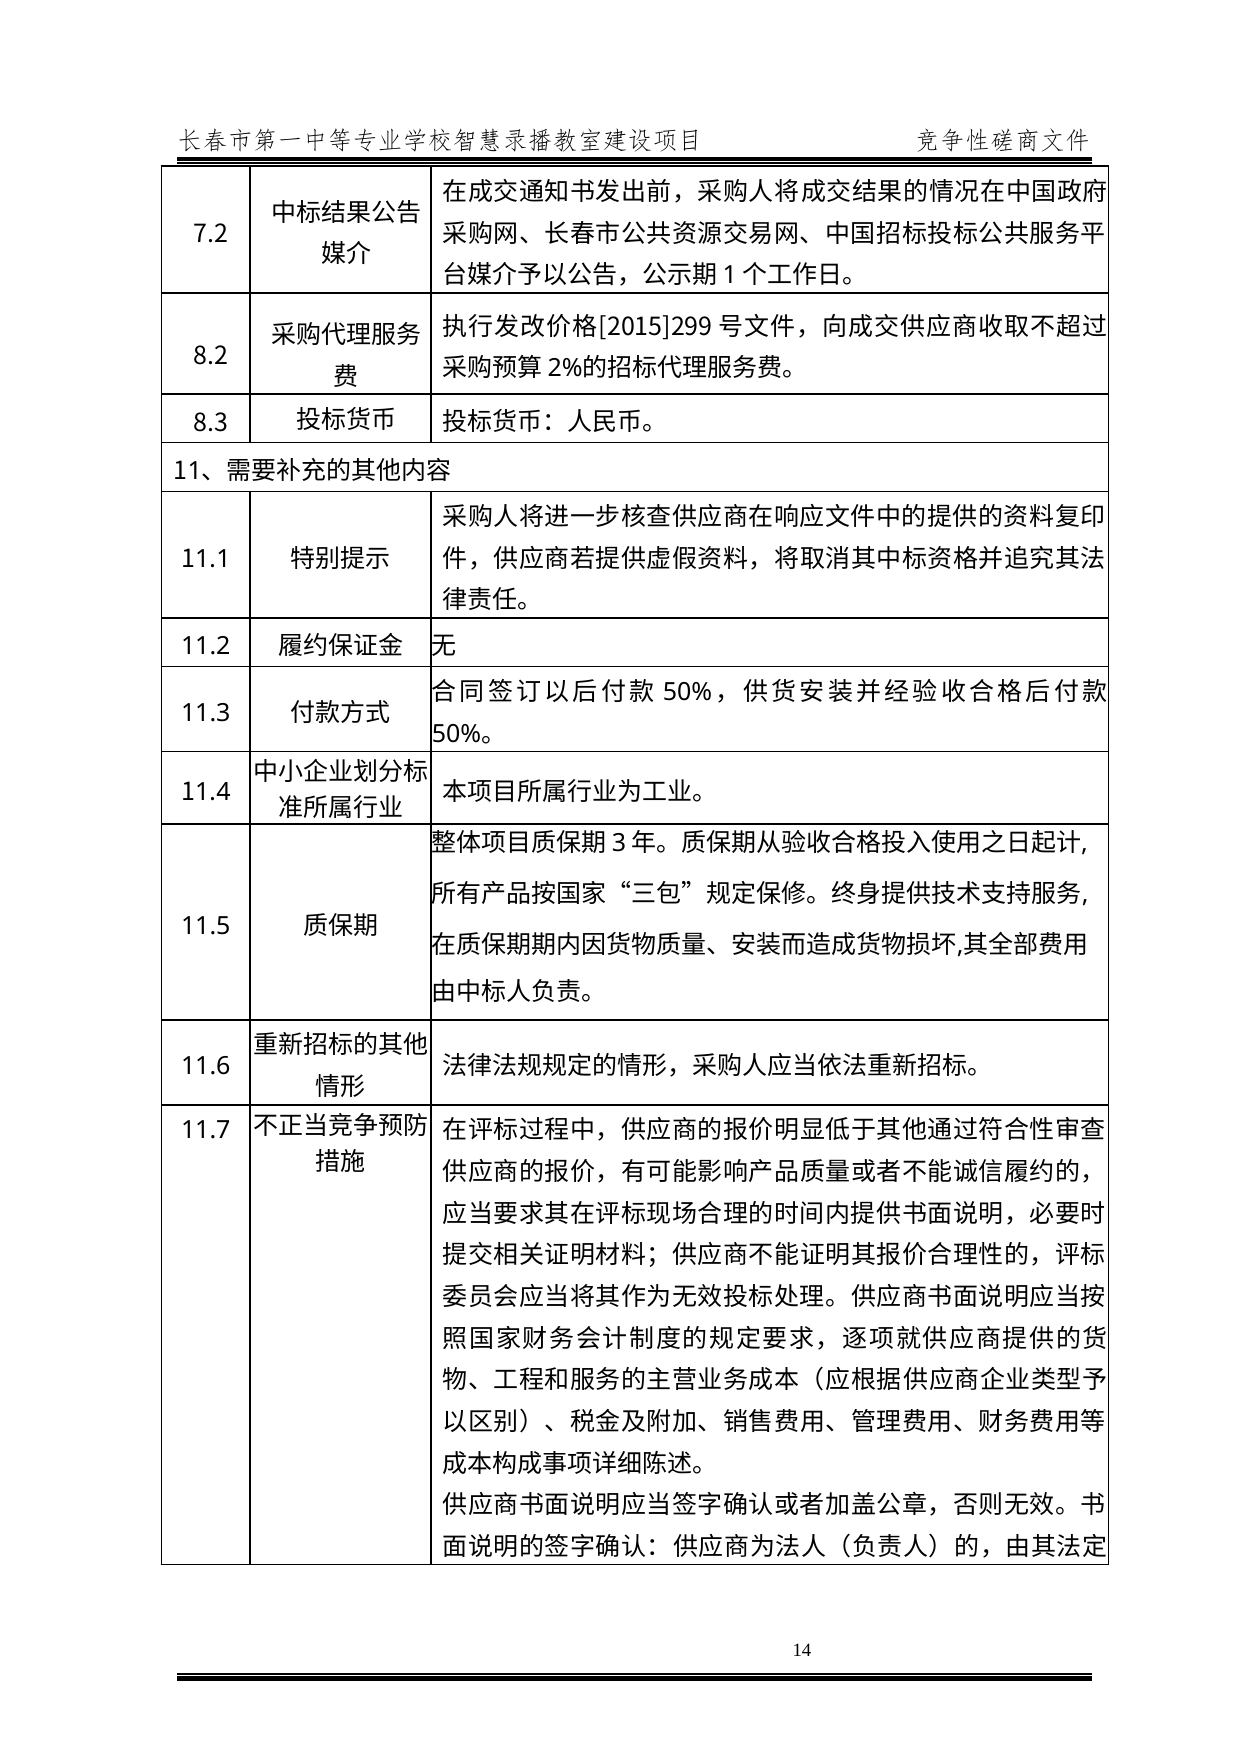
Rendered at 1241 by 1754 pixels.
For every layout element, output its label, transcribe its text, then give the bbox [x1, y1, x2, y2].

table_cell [432, 1106, 1108, 1564]
table_cell 采购人将进一步核查供应商在响应文件中的提供的资料复印件，供应商若提供虚假资料，将取消其中标资格并追究其法律责任。 [432, 492, 1108, 617]
table_cell 特别提示 [251, 492, 430, 617]
table_cell 11.1 [162, 492, 249, 617]
table_cell 付款方式 [251, 667, 430, 751]
table_cell 采购代理服务费 [251, 294, 430, 393]
table_cell 整体项目质保期3年。质保期从验收合格投入使用之日起计,所有产品按国家“三包”规定保修。终身提供技术支持服务,在质保期期内因货物质量、安装而造成货物损坏,其全部费用由中标人负责。 [432, 825, 1108, 1019]
table_cell 11.5 [162, 825, 249, 1019]
table_cell 中小企业划分标准所属行业 [251, 752, 430, 823]
table_cell 8.2 [162, 294, 249, 393]
table_cell 重新招标的其他情形 [251, 1021, 430, 1104]
table_cell 投标货币 [251, 395, 430, 442]
table_cell 中标结果公告媒介 [251, 167, 430, 292]
table_cell 履约保证金 [251, 619, 430, 666]
table_cell 11.7 [162, 1106, 249, 1564]
table_cell 不正当竞争预防措施 [251, 1106, 430, 1564]
table_cell 法律法规规定的情形，采购人应当依法重新招标。 [432, 1021, 1108, 1104]
table_cell 11、需要补充的其他内容 [162, 443, 1108, 491]
table_cell 执行发改价格[2015]299号文件，向成交供应商收取不超过采购预算2%的招标代理服务费。 [432, 294, 1108, 393]
table_cell 11.6 [162, 1021, 249, 1104]
table_cell 本项目所属行业为工业。 [432, 752, 1108, 823]
table_cell 7.2 [162, 167, 249, 292]
table_cell 11.2 [162, 619, 249, 666]
table_cell 8.3 [162, 395, 249, 442]
table_cell 合同签订以后付款50%，供货安装并经验收合格后付款50%。 [432, 667, 1108, 751]
table_cell 无 [432, 619, 1108, 666]
table_cell 11.4 [162, 752, 249, 823]
table_cell 质保期 [251, 825, 430, 1019]
table_cell 在成交通知书发出前，采购人将成交结果的情况在中国政府采购网、长春市公共资源交易网、中国招标投标公共服务平台媒介予以公告，公示期1个工作日。 [432, 167, 1108, 292]
table_cell 投标货币：人民币。 [432, 395, 1108, 442]
table_cell 11.3 [162, 667, 249, 751]
